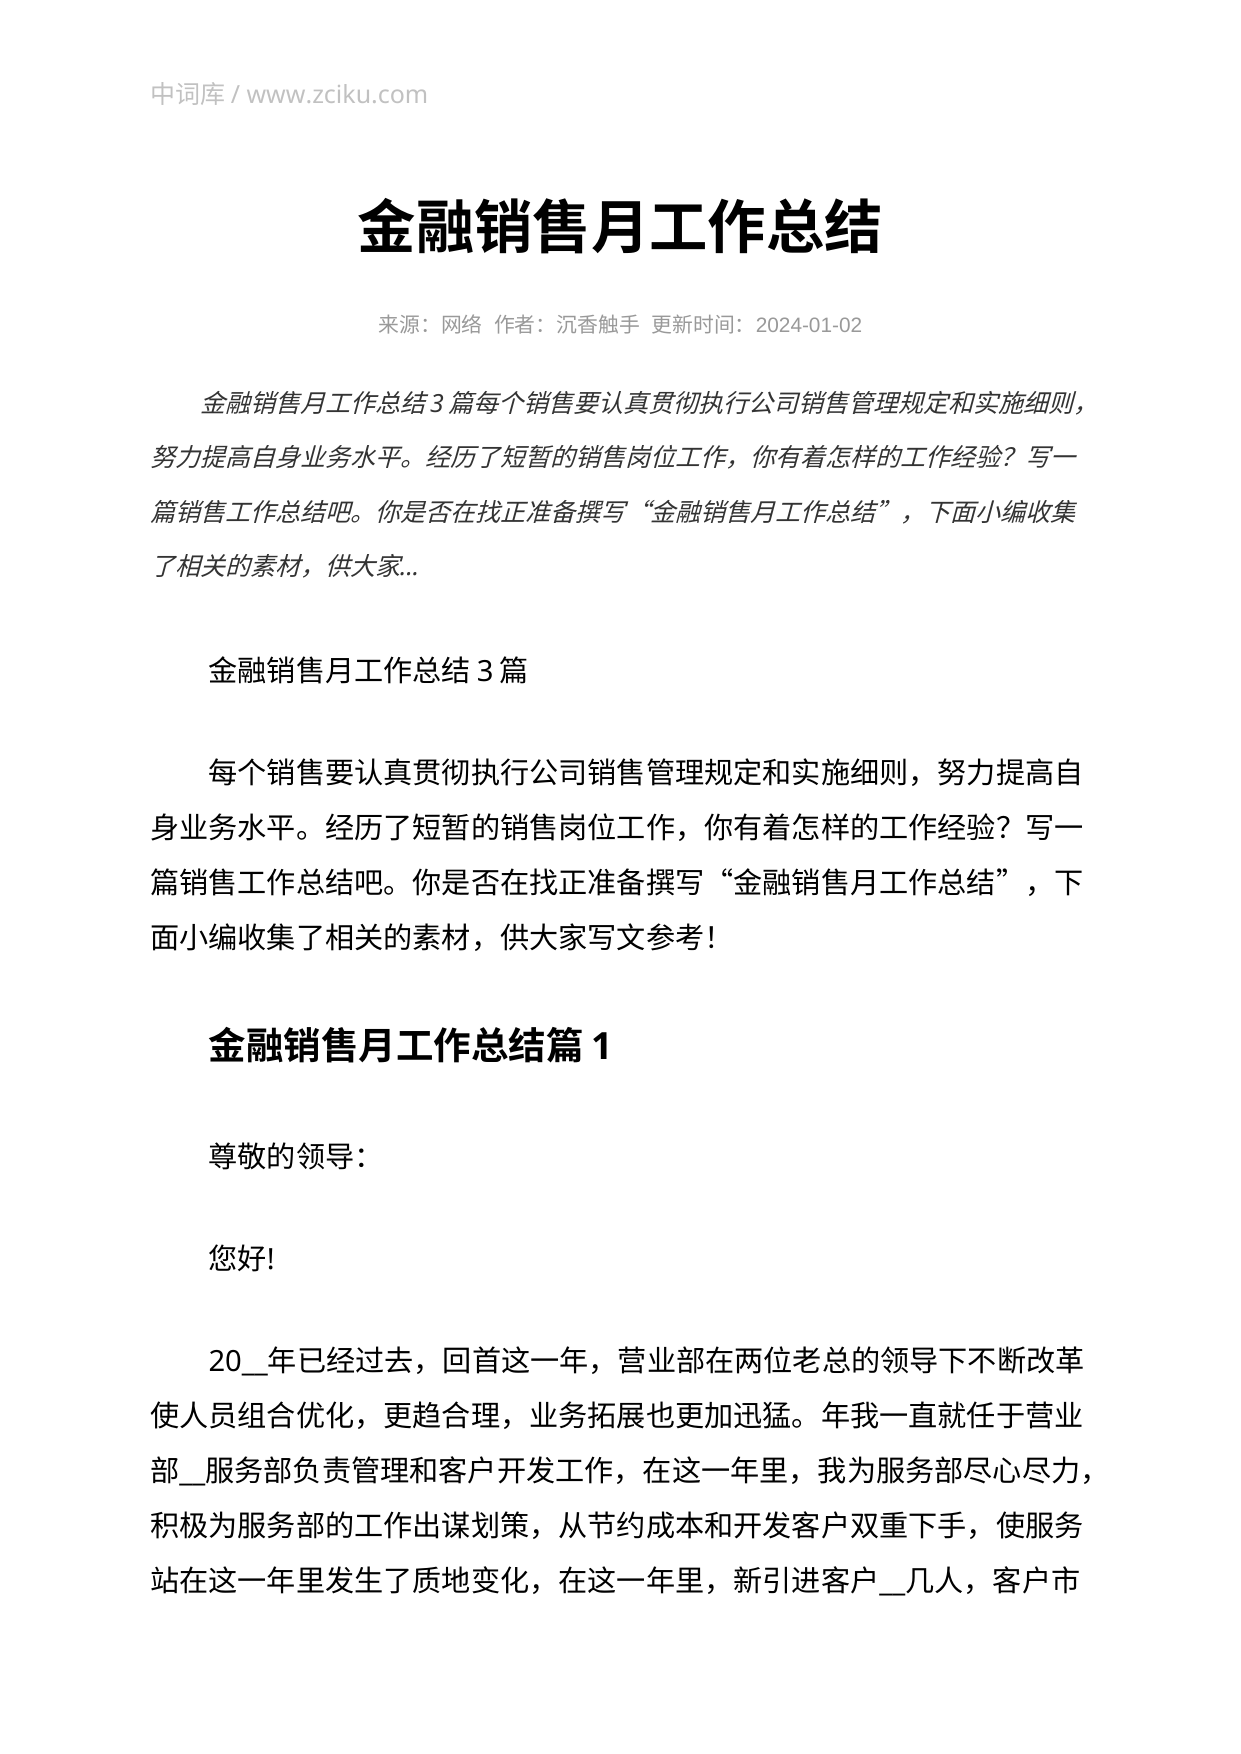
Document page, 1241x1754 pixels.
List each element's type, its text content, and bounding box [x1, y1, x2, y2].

subtitle 金融销售月工作总结 [150, 181, 1090, 266]
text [150, 1338, 1090, 1600]
text 尊敬的领导： [150, 1134, 1090, 1176]
text 金融销售月工作总结篇1 [150, 1016, 1090, 1071]
text 您好! [150, 1236, 1090, 1278]
text 来源：网络 作者：沉香触手 更新时间：2024-01-02 [150, 313, 1090, 337]
text 金融销售月工作总结3篇每个销售要认真贯彻执行公司销售管理规定和实施细则，努力提高自身业务水平。经历了短暂的销售岗位工作，你有着怎样的工作经验？写一篇销售工作总结吧。你是否在找正准备撰写“金融销售月工作总结”，下面小编收集了相关的素材，供大家... [150, 383, 1090, 583]
text 金融销售月工作总结3篇 [150, 648, 1090, 690]
text 每个销售要认真贯彻执行公司销售管理规定和实施细则，努力提高自身业务水平。经历了短暂的销售岗位工作，你有着怎样的工作经验？写一篇销售工作总结吧。你是否在找正准备撰写“金融销售月工作总结”，下面小编收集了相关的素材，供大家写文参考！ [150, 750, 1090, 957]
